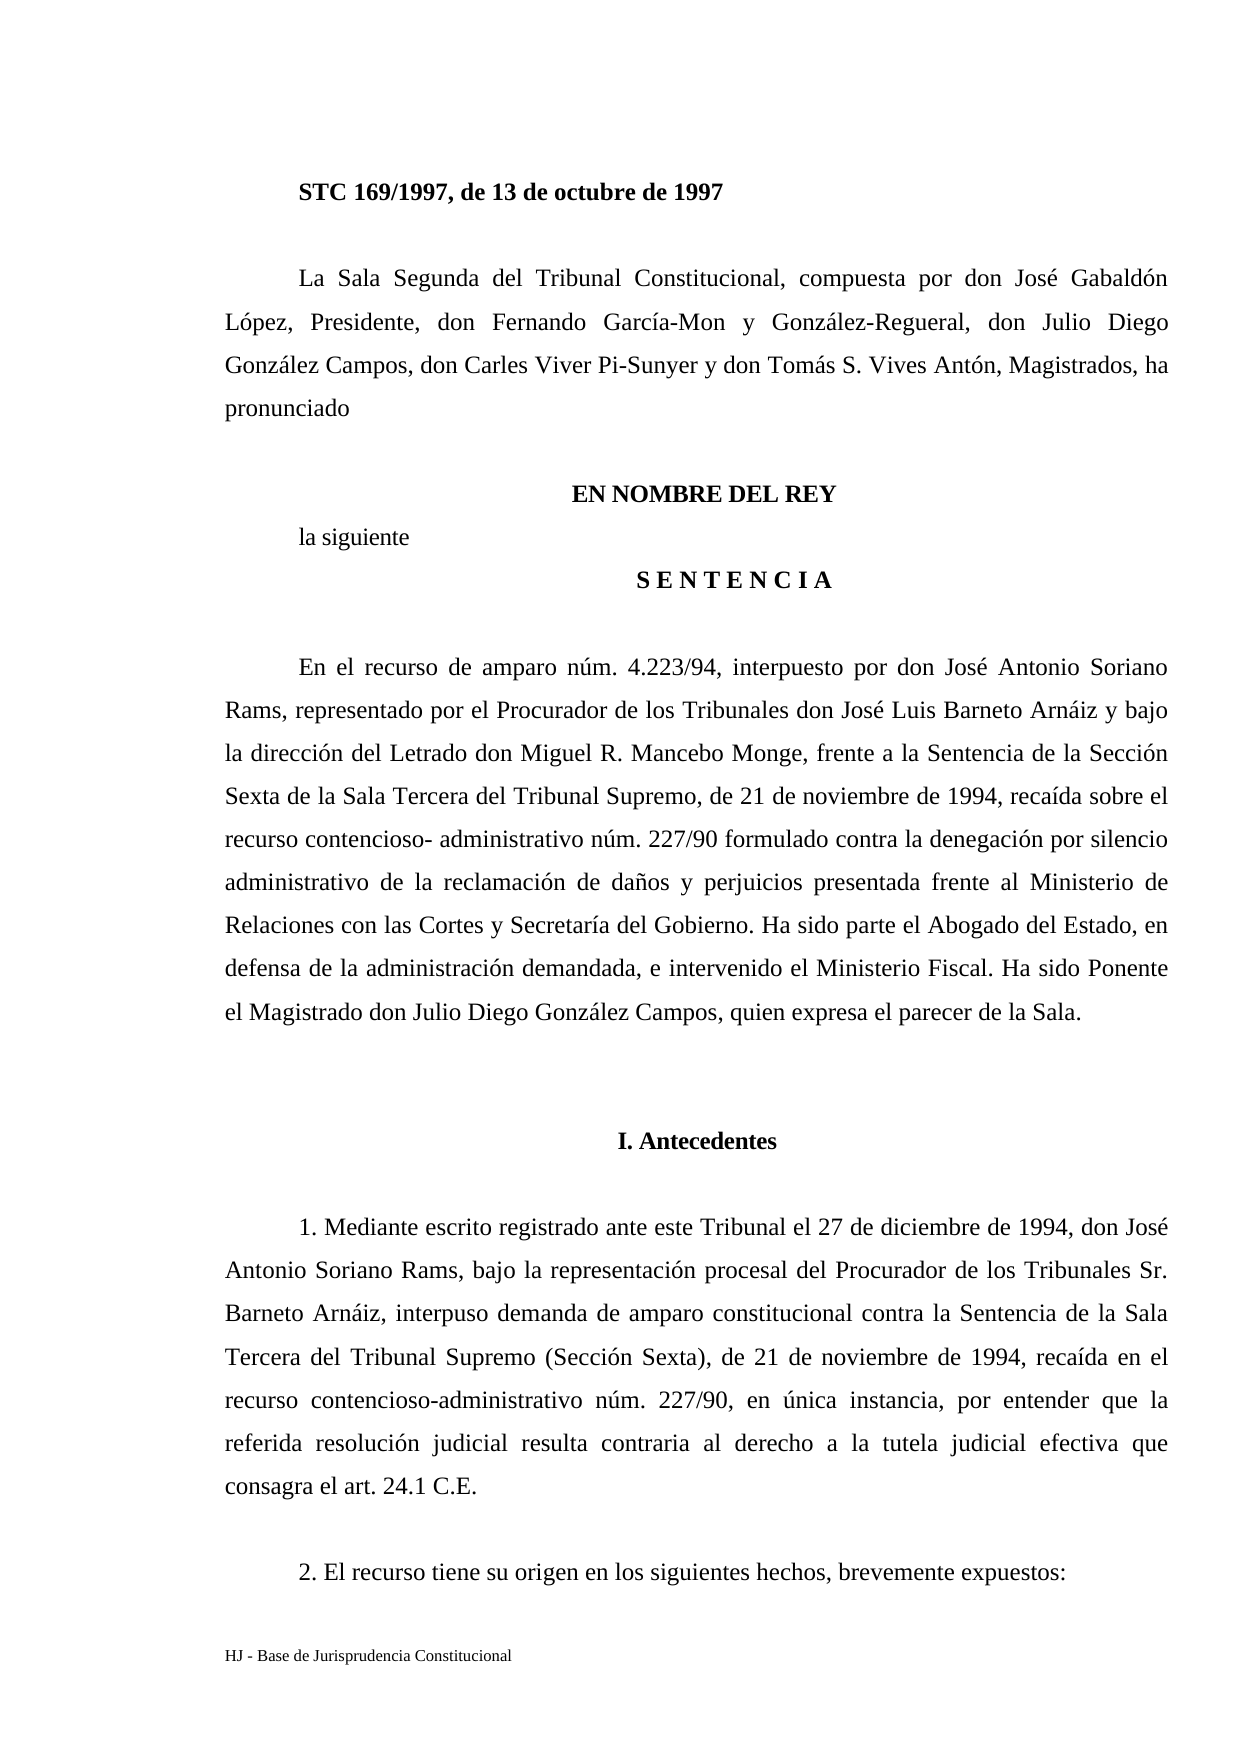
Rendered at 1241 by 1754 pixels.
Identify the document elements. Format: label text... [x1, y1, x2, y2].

text La Sala Segunda del Tribunal Constitucional, compuesta por don José Gabaldón López, Presidente, don Fernando García-Mon y González-Regueral, don Julio Diego González Campos, don Carles Viver Pi-Sunyer y don Tomás S. Vives Antón, Magistrados, ha pronunciado [224, 263, 1169, 422]
text 1. Mediante escrito registrado ante este Tribunal el 27 de diciembre de 1994, don José Antonio Soriano Rams, bajo la representación procesal del Procurador de los Tribunales Sr. Barneto Arnáiz, interpuso demanda de amparo constitucional contra la Sentencia de la Sala Tercera del Tribunal Supremo (Sección Sexta), de 21 de noviembre de 1994, recaída en el recurso contencioso-administrativo núm. 227/90, en única instancia, por entender que la referida resolución judicial resulta contraria al derecho a la tutela judicial efectiva que consagra el art. 24.1 C.E. [224, 1212, 1169, 1500]
text la siguiente [224, 522, 1110, 551]
text S E N T E N C I A [224, 565, 1169, 594]
text EN NOMBRE DEL REY [224, 479, 1110, 508]
text En el recurso de amparo núm. 4.223/94, interpuesto por don José Antonio Soriano Rams, representado por el Procurador de los Tribunales don José Luis Barneto Arnáiz y bajo la dirección del Letrado don Miguel R. Mancebo Monge, frente a la Sentencia de la Sección Sexta de la Sala Tercera del Tribunal Supremo, de 21 de noviembre de 1994, recaída sobre el recurso contencioso- administrativo núm. 227/90 formulado contra la denegación por silencio administrativo de la reclamación de daños y perjuicios presentada frente al Ministerio de Relaciones con las Cortes y Secretaría del Gobierno. Ha sido parte el Abogado del Estado, en defensa de la administración demandada, e intervenido el Ministerio Fiscal. Ha sido Ponente el Magistrado don Julio Diego González Campos, quien expresa el parecer de la Sala. [224, 652, 1169, 1025]
text 2. El recurso tiene su origen en los siguientes hechos, brevemente expuestos: [224, 1557, 1169, 1586]
text I. Antecedentes [224, 1126, 1169, 1155]
text STC 169/1997, de 13 de octubre de 1997 [224, 177, 1169, 206]
